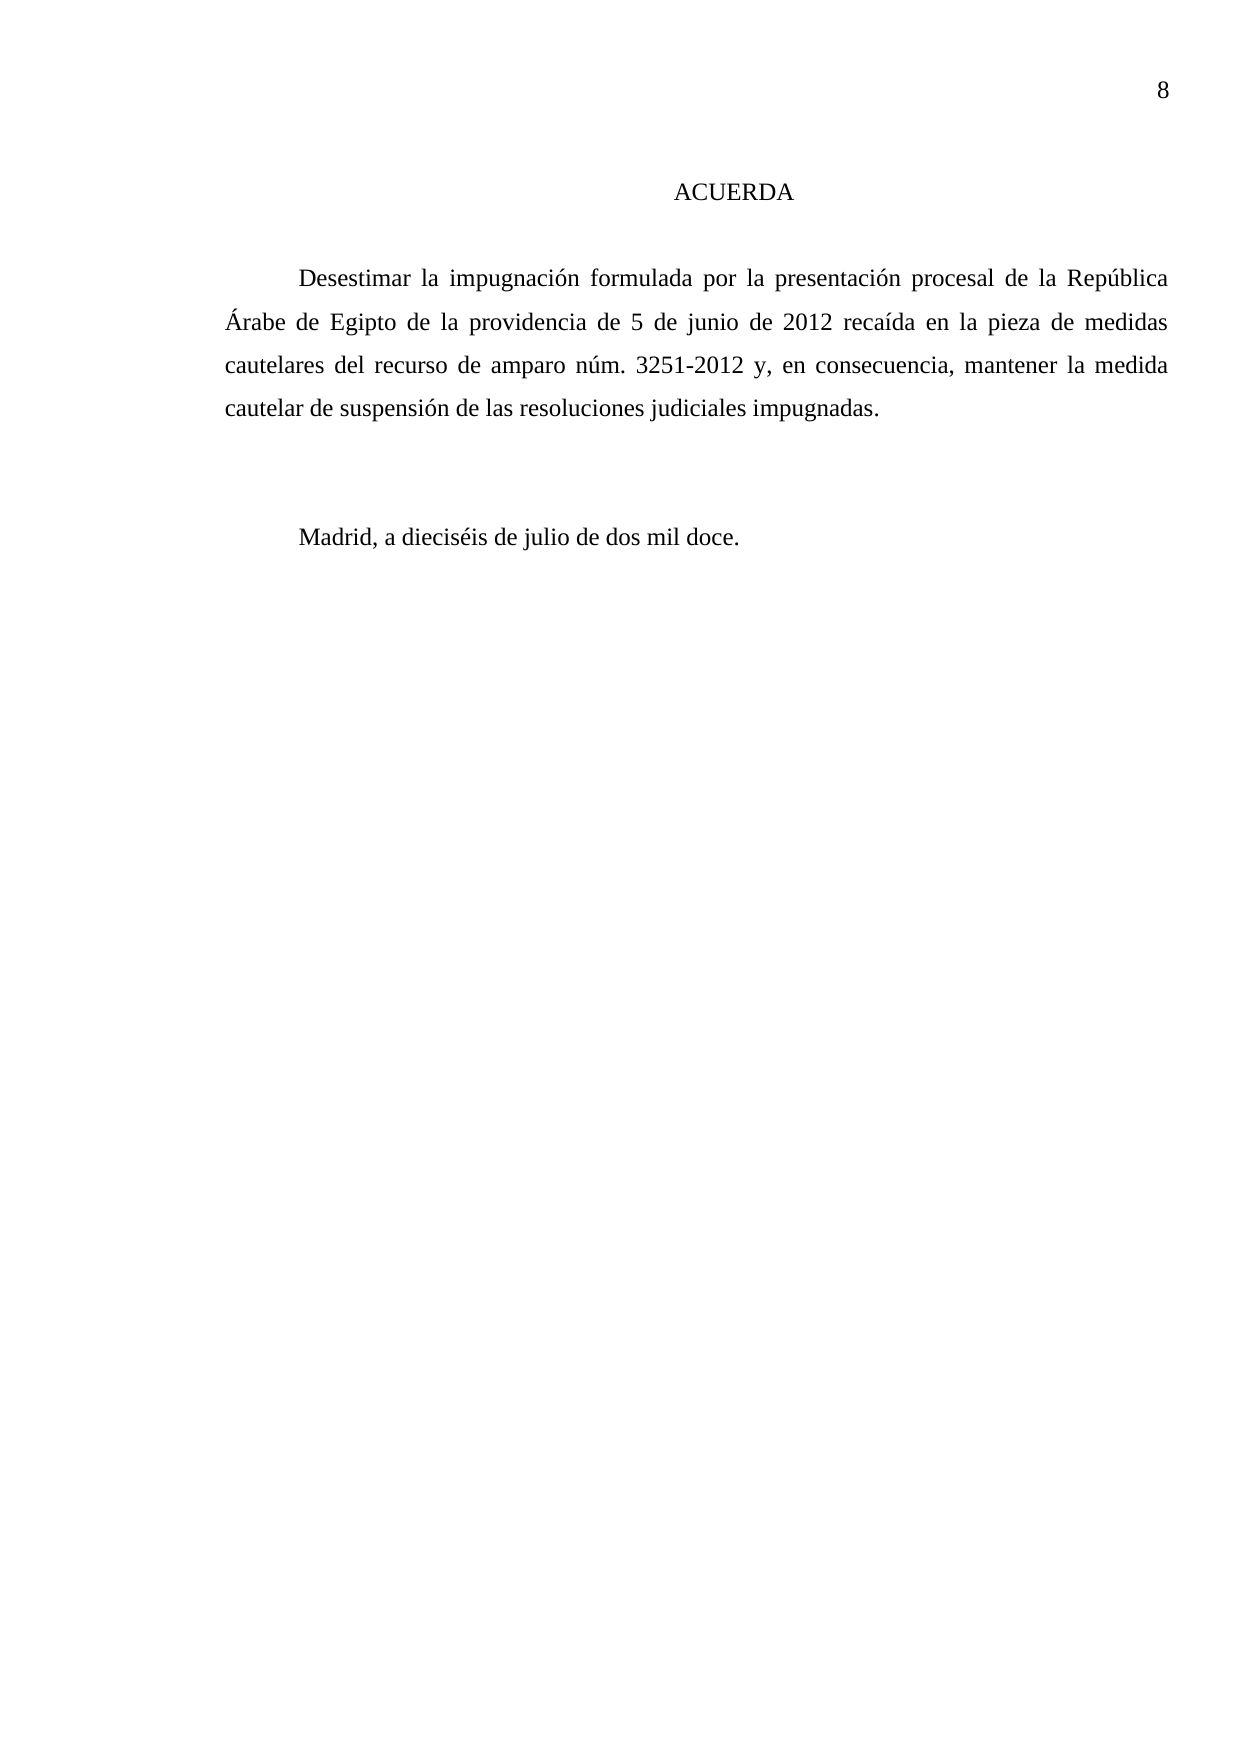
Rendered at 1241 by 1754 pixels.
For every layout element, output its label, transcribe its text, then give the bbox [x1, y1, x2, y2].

text ACUERDA [224, 177, 1169, 206]
text Desestimar la impugnación formulada por la presentación procesal de la República Árabe de Egipto de la providencia de 5 de junio de 2012 recaída en la pieza de medidas cautelares del recurso de amparo núm. 3251-2012 y, en consecuencia, mantener la medida cautelar de suspensión de las resoluciones judiciales impugnadas. [224, 263, 1169, 422]
text Madrid, a dieciséis de julio de dos mil doce. [224, 522, 1169, 551]
